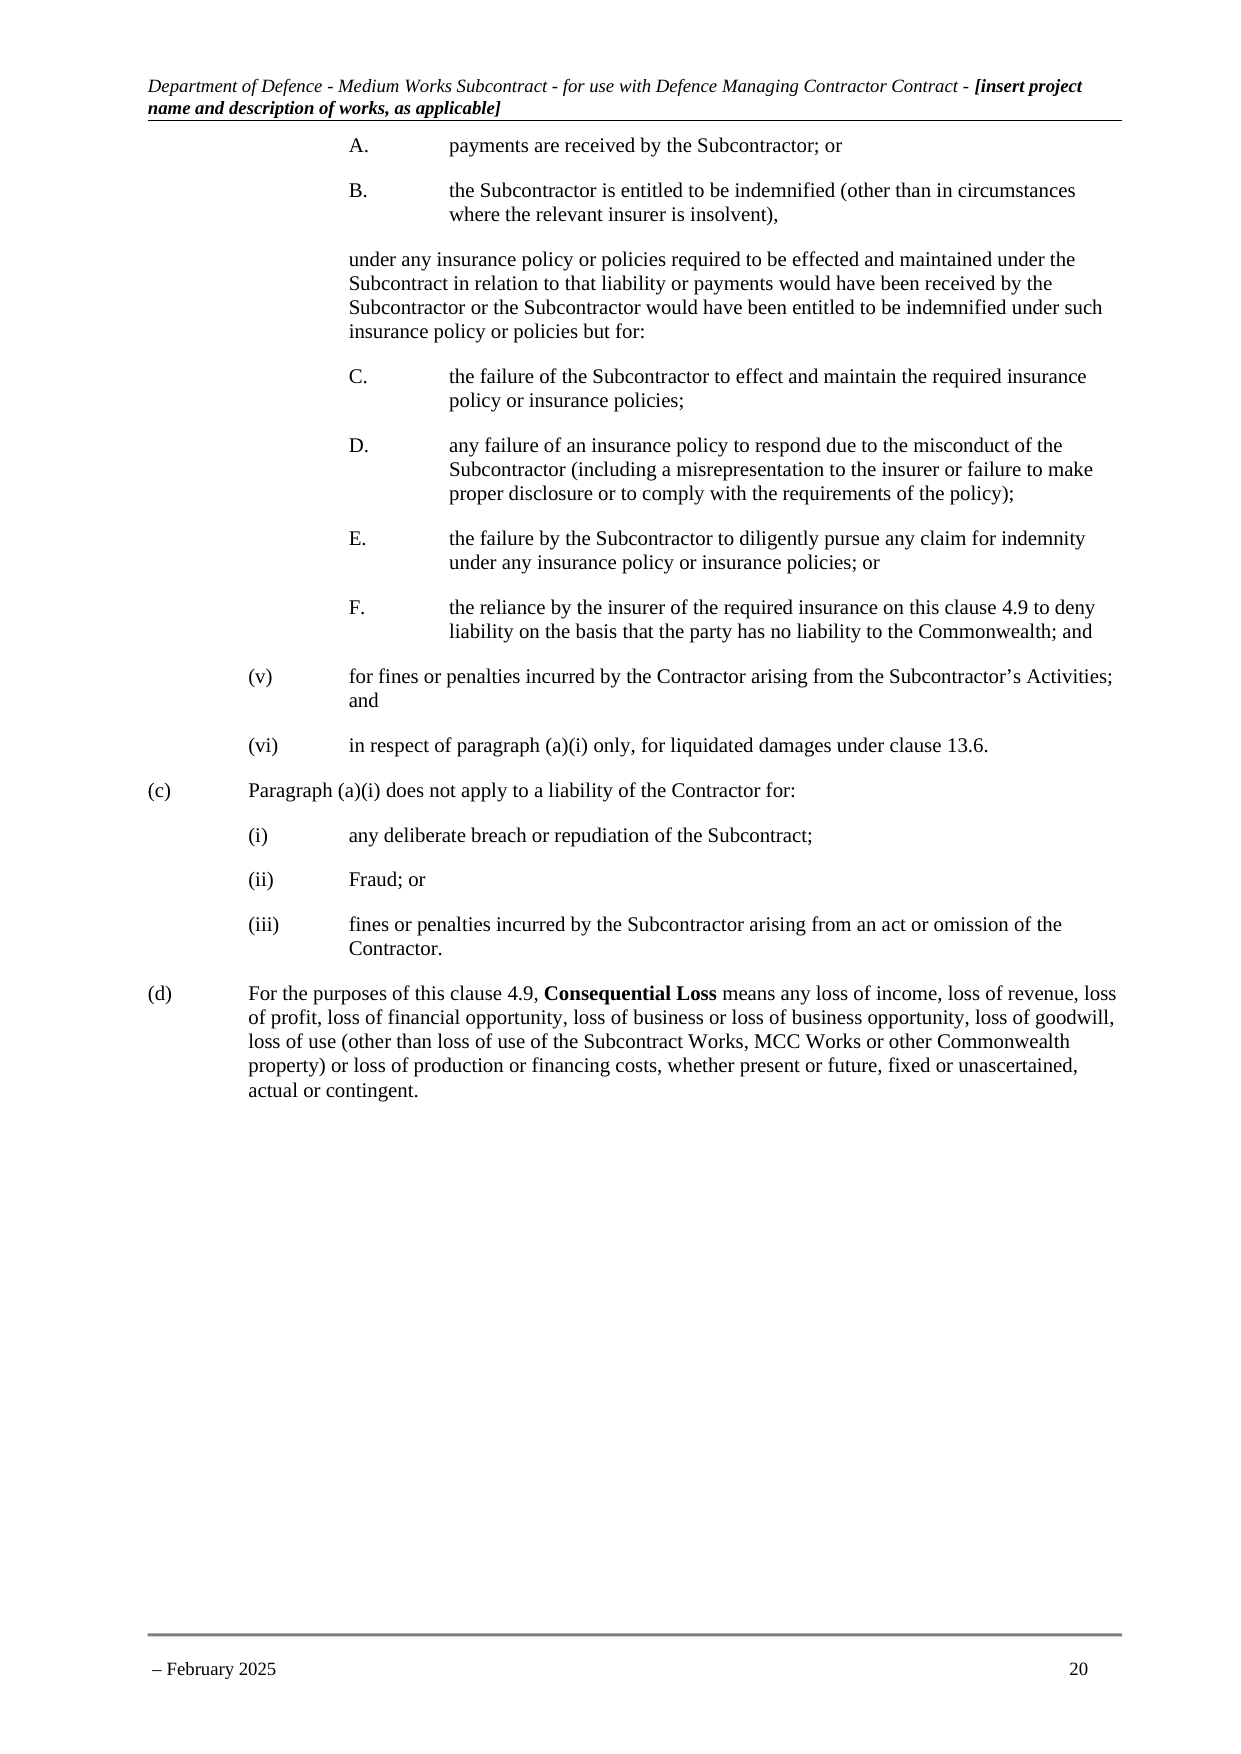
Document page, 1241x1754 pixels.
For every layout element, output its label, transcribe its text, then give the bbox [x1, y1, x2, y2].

subtitle fines or penalties incurred by the Subcontractor arising from an act or omission of the Contractor. [248, 912, 1122, 960]
subtitle under any insurance policy or policies required to be effected and maintained under the Subcontract in relation to that liability or payments would have been received by the Subcontractor or the Subcontractor would have been entitled to be indemnified under such insurance policy or policies but for: [348, 247, 1122, 343]
subtitle for fines or penalties incurred by the Contractor arising from the Subcontractor’s Activities; and [248, 664, 1122, 712]
subtitle any deliberate breach or repudiation of the Subcontract; [248, 822, 1122, 847]
subtitle in respect of paragraph (a)(i) only, for liquidated damages under clause 13.6. [248, 733, 1122, 757]
subtitle For the purposes of this clause 4.9, Consequential Loss means any loss of income, loss of revenue, loss of profit, loss of financial opportunity, loss of business or loss of business opportunity, loss of goodwill, loss of use (other than loss of use of the Subcontract Works, MCC Works or other Commonwealth property) or loss of production or financing costs, whether present or future, fixed or unascertained, actual or contingent. [148, 981, 1122, 1102]
subtitle the failure of the Subcontractor to effect and maintain the required insurance policy or insurance policies; [348, 364, 1122, 412]
subtitle the failure by the Subcontractor to diligently pursue any claim for indemnity under any insurance policy or insurance policies; or [348, 526, 1122, 574]
subtitle the Subcontractor is entitled to be indemnified (other than in circumstances where the relevant insurer is insolvent), [348, 178, 1122, 226]
subtitle any failure of an insurance policy to respond due to the misconduct of the Subcontractor (including a misrepresentation to the insurer or failure to make proper disclosure or to comply with the requirements of the policy); [348, 433, 1122, 505]
subtitle the reliance by the insurer of the required insurance on this clause 4.9 to deny liability on the basis that the party has no liability to the Commonwealth; and [348, 595, 1122, 643]
subtitle payments are received by the Subcontractor; or [348, 133, 1122, 157]
subtitle Fraud; or [248, 867, 1122, 891]
subtitle Paragraph (a)(i) does not apply to a liability of the Contractor for: [148, 778, 1122, 802]
